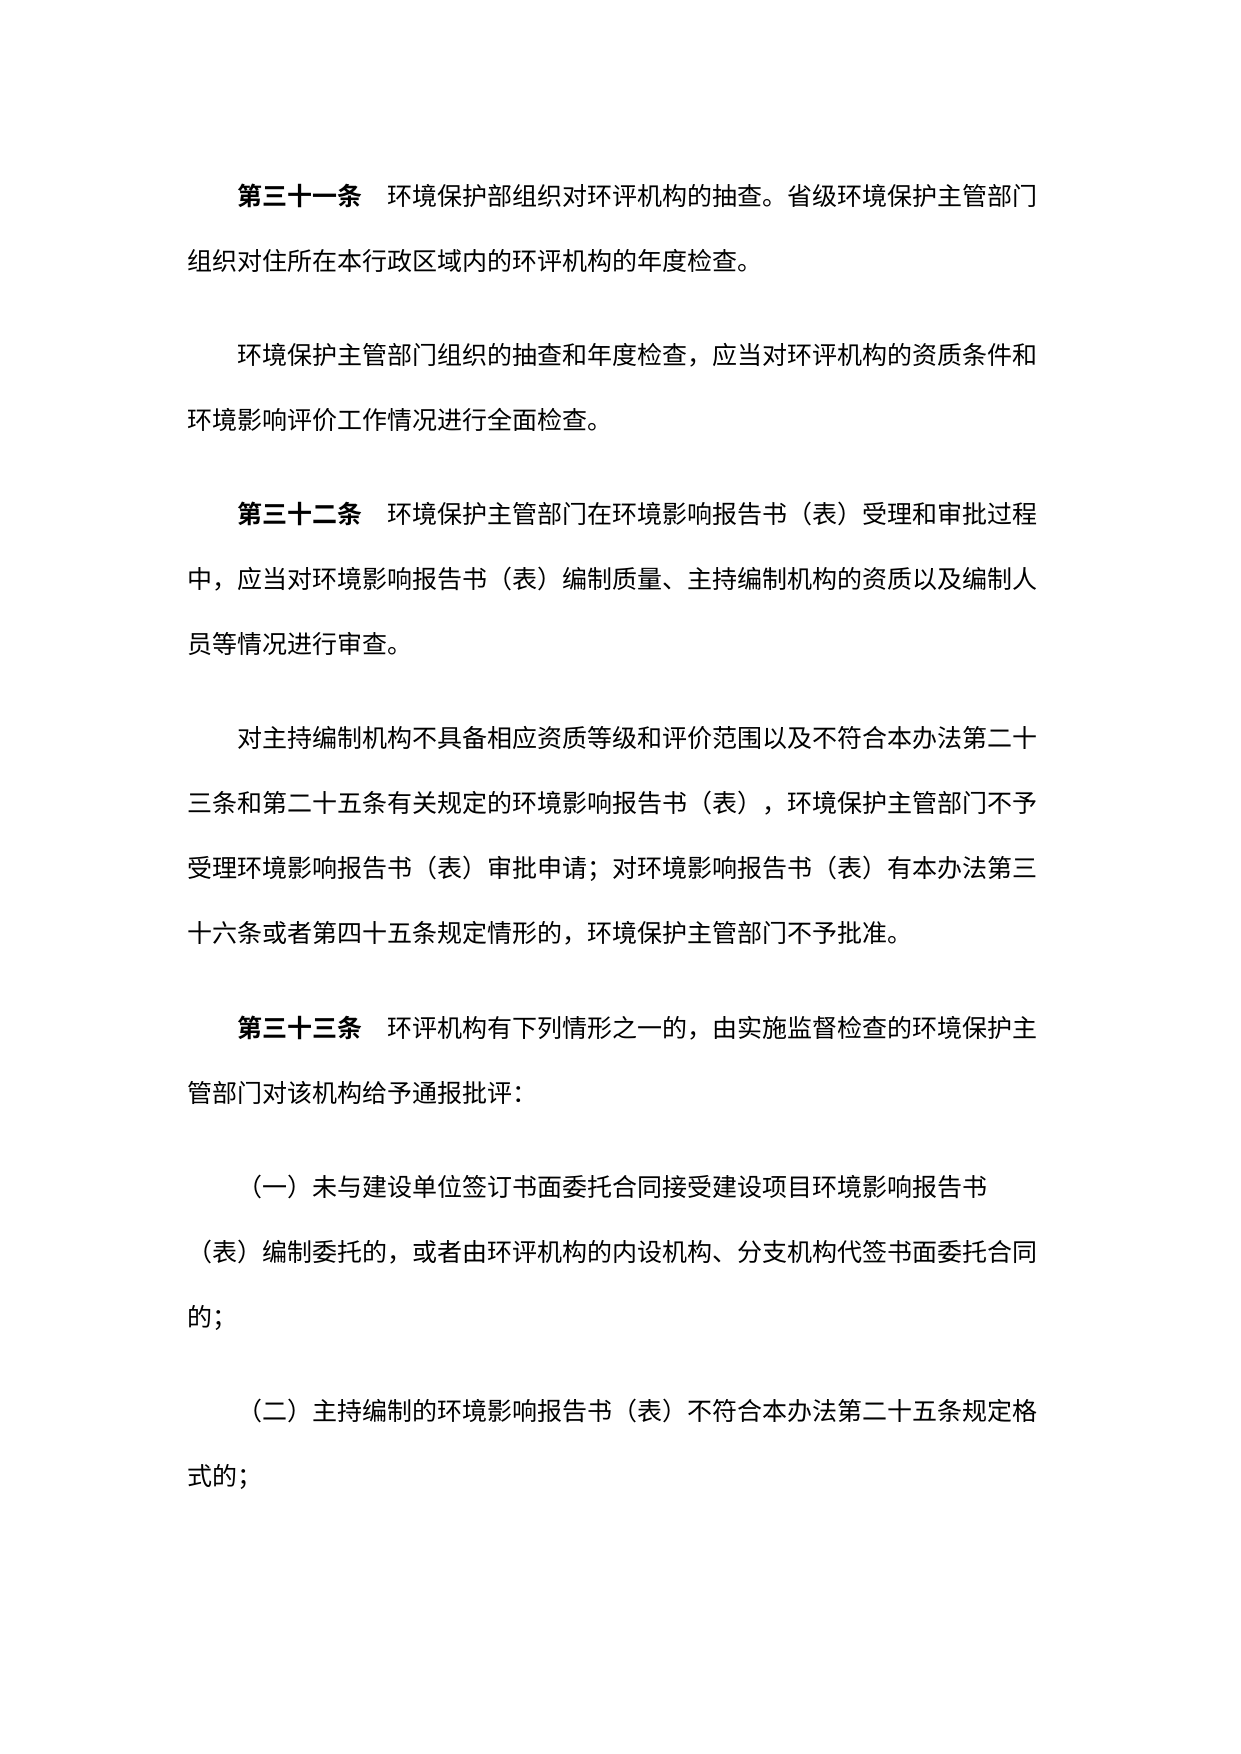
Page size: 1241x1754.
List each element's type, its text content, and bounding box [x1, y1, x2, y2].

text 第三十二条 环境保护主管部门在环境影响报告书（表）受理和审批过程中，应当对环境影响报告书（表）编制质量、主持编制机构的资质以及编制人员等情况进行审查。 [187, 480, 1053, 675]
text 环境保护主管部门组织的抽查和年度检查，应当对环评机构的资质条件和环境影响评价工作情况进行全面检查。 [187, 321, 1053, 451]
text 第三十一条 环境保护部组织对环评机构的抽查。省级环境保护主管部门组织对住所在本行政区域内的环评机构的年度检查。 [187, 162, 1053, 292]
text （一）未与建设单位签订书面委托合同接受建设项目环境影响报告书（表）编制委托的，或者由环评机构的内设机构、分支机构代签书面委托合同的； [187, 1153, 1053, 1348]
text 对主持编制机构不具备相应资质等级和评价范围以及不符合本办法第二十三条和第二十五条有关规定的环境影响报告书（表），环境保护主管部门不予受理环境影响报告书（表）审批申请；对环境影响报告书（表）有本办法第三十六条或者第四十五条规定情形的，环境保护主管部门不予批准。 [187, 704, 1053, 964]
text （二）主持编制的环境影响报告书（表）不符合本办法第二十五条规定格式的； [187, 1377, 1053, 1507]
text 第三十三条 环评机构有下列情形之一的，由实施监督检查的环境保护主管部门对该机构给予通报批评： [187, 994, 1053, 1124]
